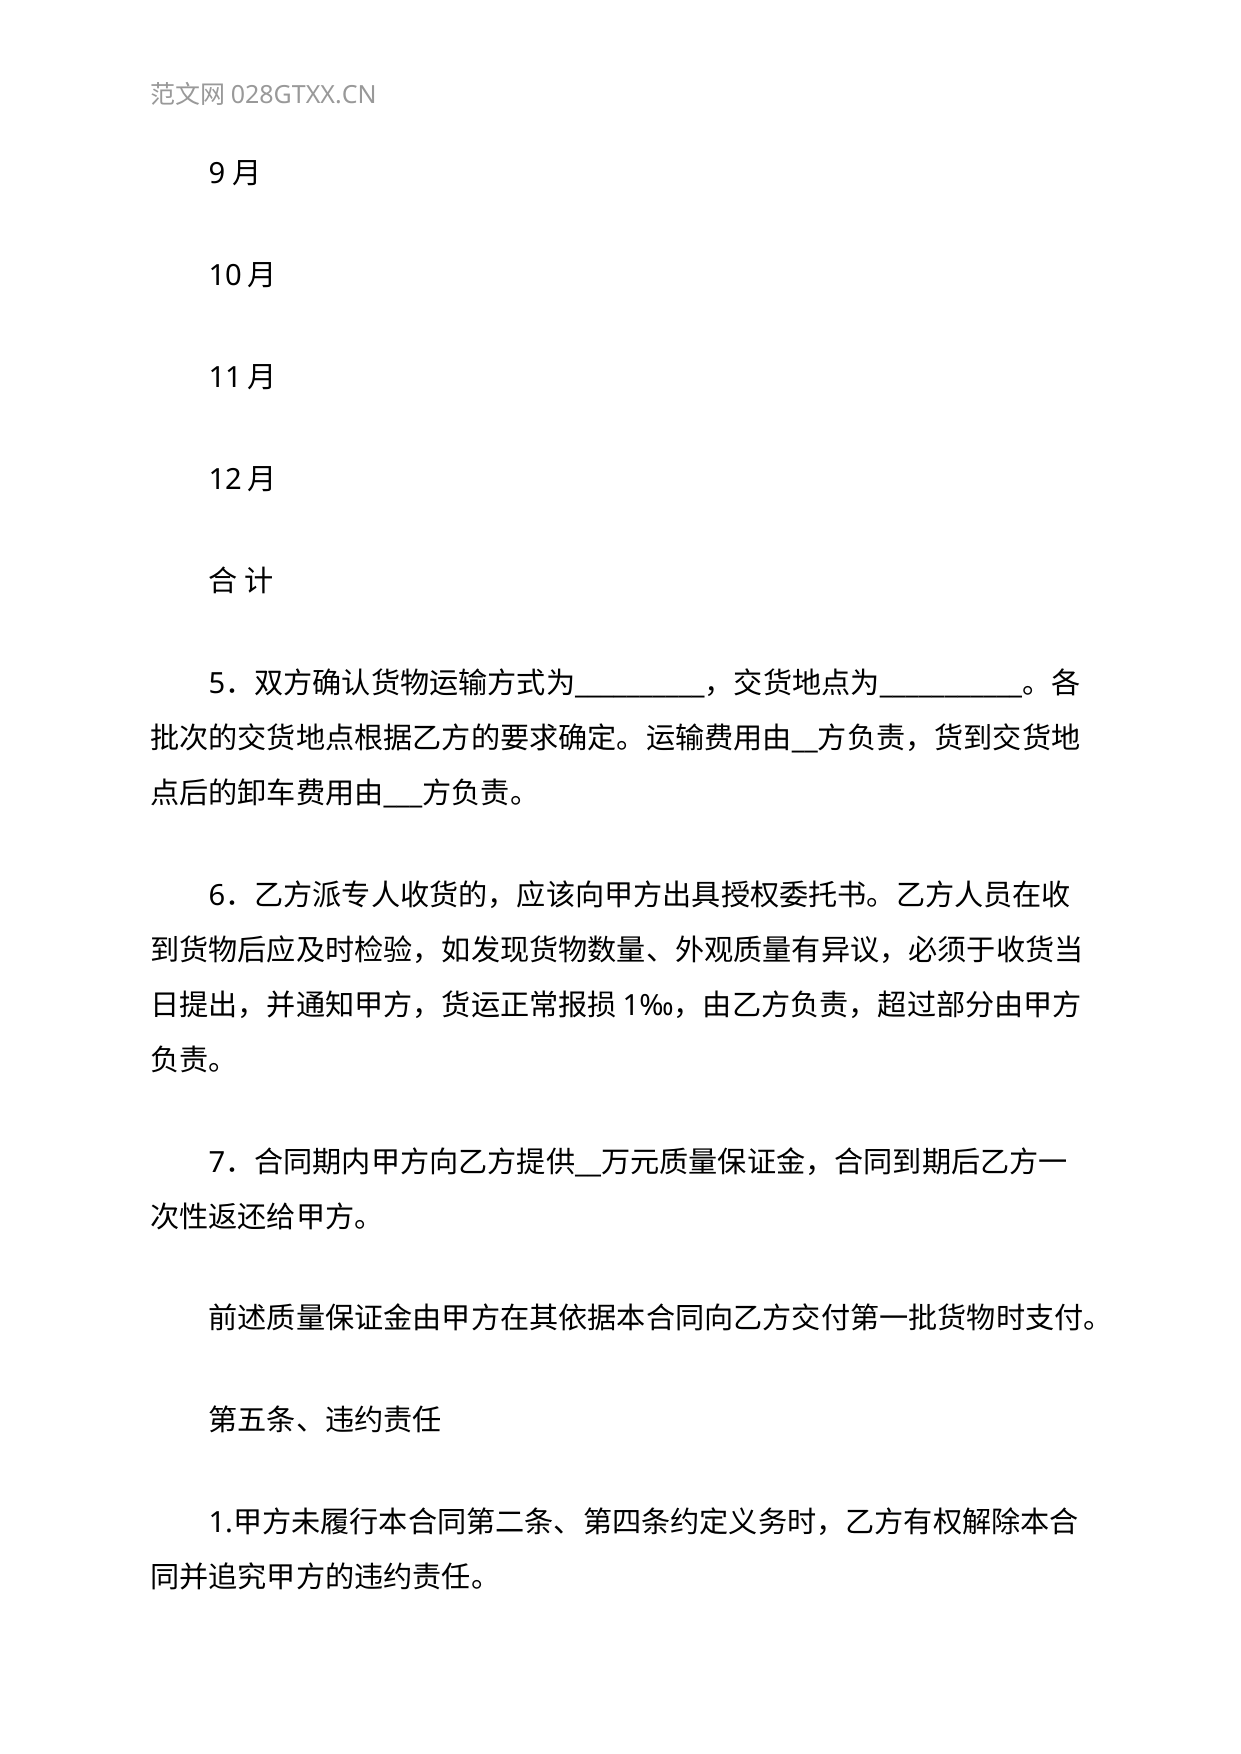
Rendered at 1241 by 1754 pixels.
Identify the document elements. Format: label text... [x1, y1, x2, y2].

text 10月 [150, 252, 1090, 294]
text 前述质量保证金由甲方在其依据本合同向乙方交付第一批货物时支付。 [150, 1295, 1090, 1337]
text 第五条、违约责任 [150, 1397, 1090, 1439]
text 5．双方确认货物运输方式为__________，交货地点为___________。各批次的交货地点根据乙方的要求确定。运输费用由__方负责，货到交货地点后的卸车费用由___方负责。 [150, 660, 1090, 812]
text 1.甲方未履行本合同第二条、第四条约定义务时，乙方有权解除本合同并追究甲方的违约责任。 [150, 1499, 1090, 1596]
text 7．合同期内甲方向乙方提供__万元质量保证金，合同到期后乙方一次性返还给甲方。 [150, 1138, 1090, 1236]
text 合 计 [150, 558, 1090, 600]
text 12月 [150, 456, 1090, 498]
text 9 月 [150, 150, 1090, 192]
text 6．乙方派专人收货的，应该向甲方出具授权委托书。乙方人员在收到货物后应及时检验，如发现货物数量、外观质量有异议，必须于收货当日提出，并通知甲方，货运正常报损1‰，由乙方负责，超过部分由甲方负责。 [150, 872, 1090, 1079]
text 11月 [150, 354, 1090, 396]
